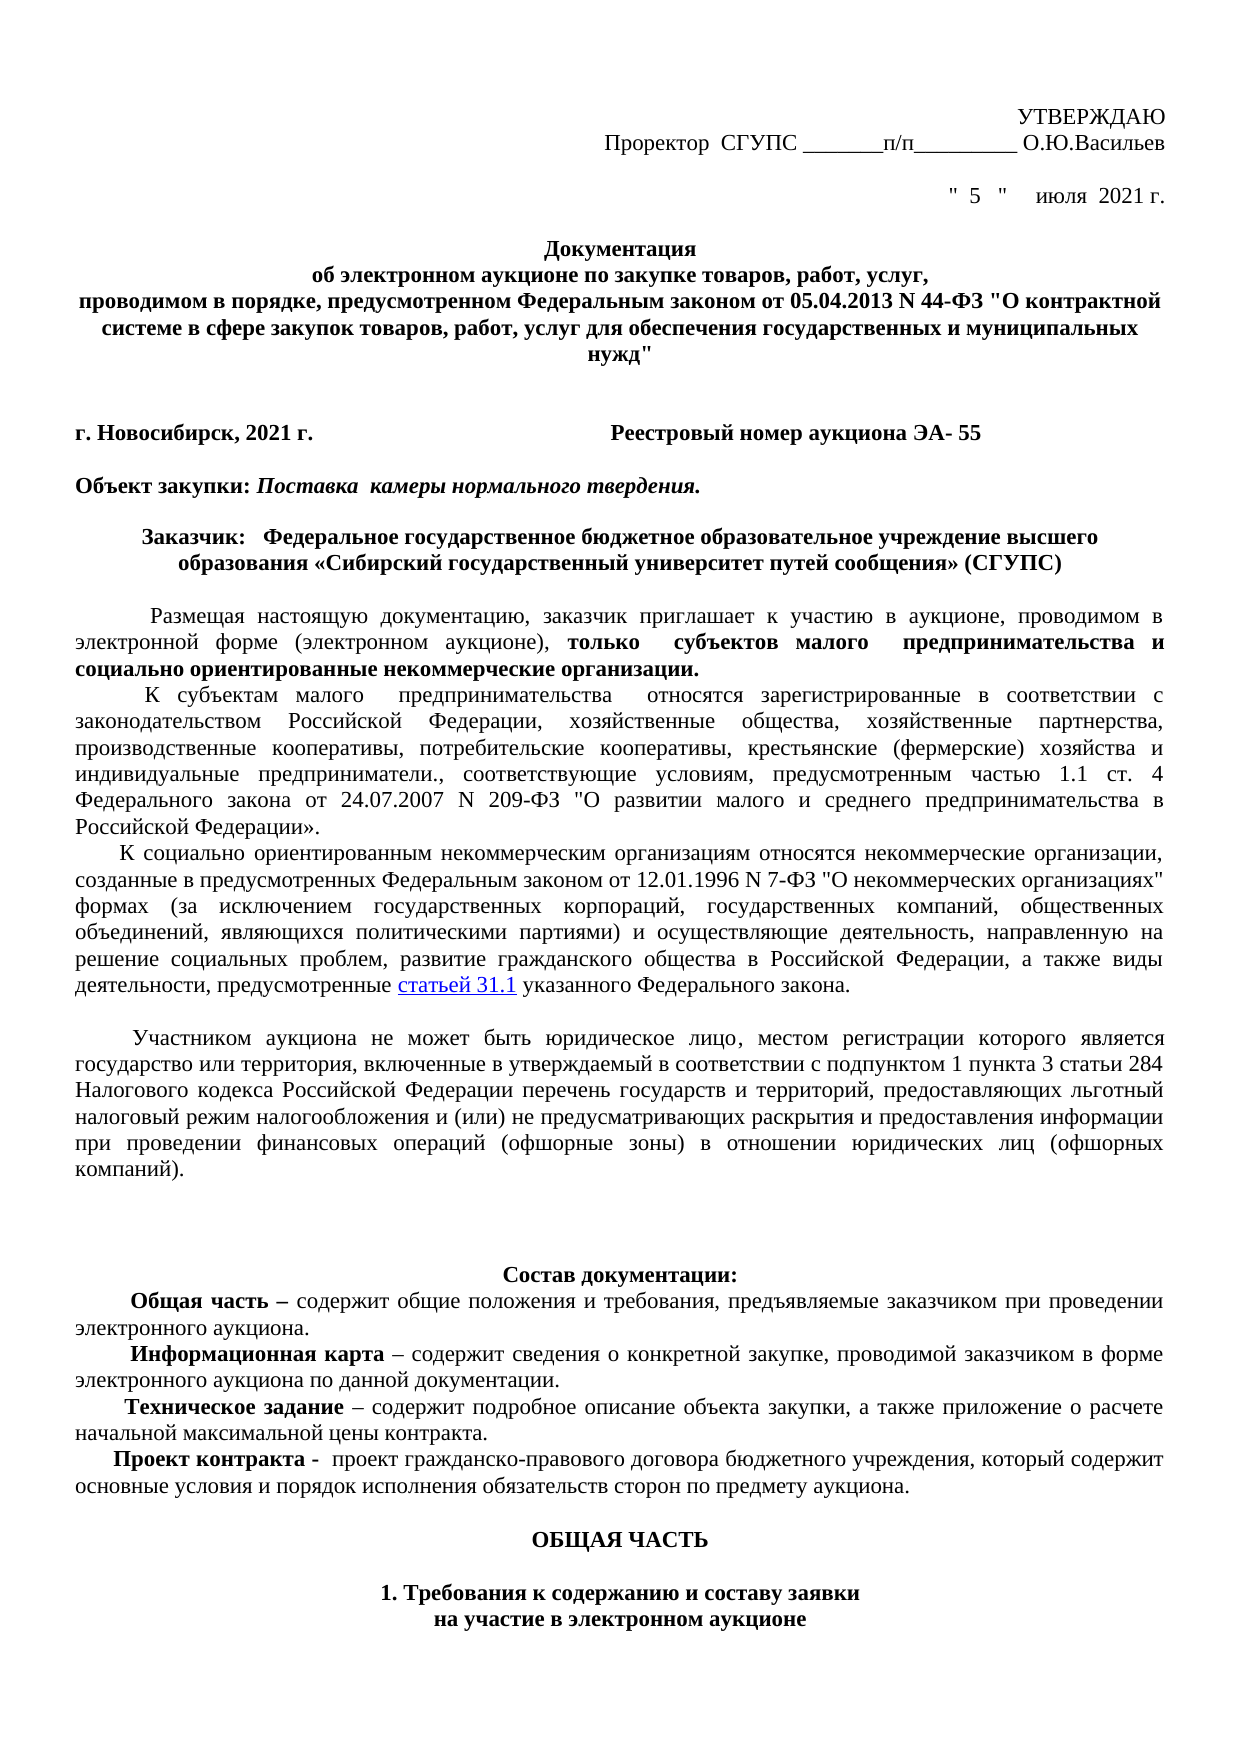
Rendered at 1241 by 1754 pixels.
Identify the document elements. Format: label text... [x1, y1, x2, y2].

text Документация [75, 235, 1165, 261]
text Проект контракта - проект гражданско-правового договора бюджетного учреждения, который содержит основные условия и порядок исполнения обязательств сторон по предмету аукциона. [75, 1445, 1165, 1498]
text Информационная карта – содержит сведения о конкретной закупке, проводимой заказчиком в форме электронного аукциона по данной документации. [75, 1340, 1165, 1393]
text УТВЕРЖДАЮ [1, 103, 1165, 129]
text 1. Требования к содержанию и составу заявки [75, 1579, 1165, 1605]
text г. Новосибирск, 2021 г. Реестровый номер аукциона ЭА- 55 [75, 419, 1165, 446]
text " 5 " июля 2021 г. [75, 182, 1165, 208]
text Общая часть – содержит общие положения и требования, предъявляемые заказчиком при проведении электронного аукциона. [75, 1287, 1165, 1340]
text ОБЩАЯ ЧАСТЬ [75, 1526, 1165, 1552]
text К социально ориентированным некоммерческим организациям относятся некоммерческие организации, созданные в предусмотренных Федеральным законом от 12.01.1996 N 7-ФЗ "О некоммерческих организациях" формах (за исключением государственных корпораций, государственных компаний, общественных объединений, являющихся политическими партиями) и осуществляющие деятельность, направленную на решение социальных проблем, развитие гражданского общества в Российской Федерации, а также виды деятельности, предусмотренные статьей 31.1 указанного Федерального закона. [75, 839, 1165, 997]
text Состав документации: [75, 1261, 1165, 1287]
text К субъектам малого предпринимательства относятся зарегистрированные в соответствии с законодательством Российской Федерации, хозяйственные общества, хозяйственные партнерства, производственные кооперативы, потребительские кооперативы, крестьянские (фермерские) хозяйства и индивидуальные предприниматели., соответствующие условиям, предусмотренным частью 1.1 ст. 4 Федерального закона от 24.07.2007 N 209-ФЗ "О развитии малого и среднего предпринимательства в Российской Федерации». [75, 681, 1165, 839]
text Участником аукциона не может быть юридическое лицо, местом регистрации которого является государство или территория, включенные в утверждаемый в соответствии с подпунктом 1 пункта 3 статьи 284 Налогового кодекса Российской Федерации перечень государств и территорий, предоставляющих льготный налоговый режим налогообложения и (или) не предусматривающих раскрытия и предоставления информации при проведении финансовых операций (офшорные зоны) в отношении юридических лиц (офшорных компаний). [75, 1024, 1165, 1182]
text Объект закупки: Поставка камеры нормального твердения. [75, 472, 1165, 498]
text Техническое задание – содержит подробное описание объекта закупки, а также приложение о расчете начальной максимальной цены контракта. [75, 1393, 1165, 1445]
text Заказчик: Федеральное государственное бюджетное образовательное учреждение высшего образования «Сибирский государственный университет путей сообщения» (СГУПС) [75, 523, 1165, 576]
text Размещая настоящую документацию, заказчик приглашает к участию в аукционе, проводимом в электронной форме (электронном аукционе), только субъектов малого предпринимательства и социально ориентированные некоммерческие организации. [75, 602, 1165, 681]
text Проректор СГУПС _______п/п_________ О.Ю.Васильев [75, 129, 1165, 156]
text на участие в электронном аукционе [75, 1605, 1165, 1632]
text проводимом в порядке, предусмотренном Федеральным законом от 05.04.2013 N 44-ФЗ "О контрактной системе в сфере закупок товаров, работ, услуг для обеспечения государственных и муниципальных нужд" [75, 287, 1165, 367]
text об электронном аукционе по закупке товаров, работ, услуг, [75, 261, 1165, 287]
